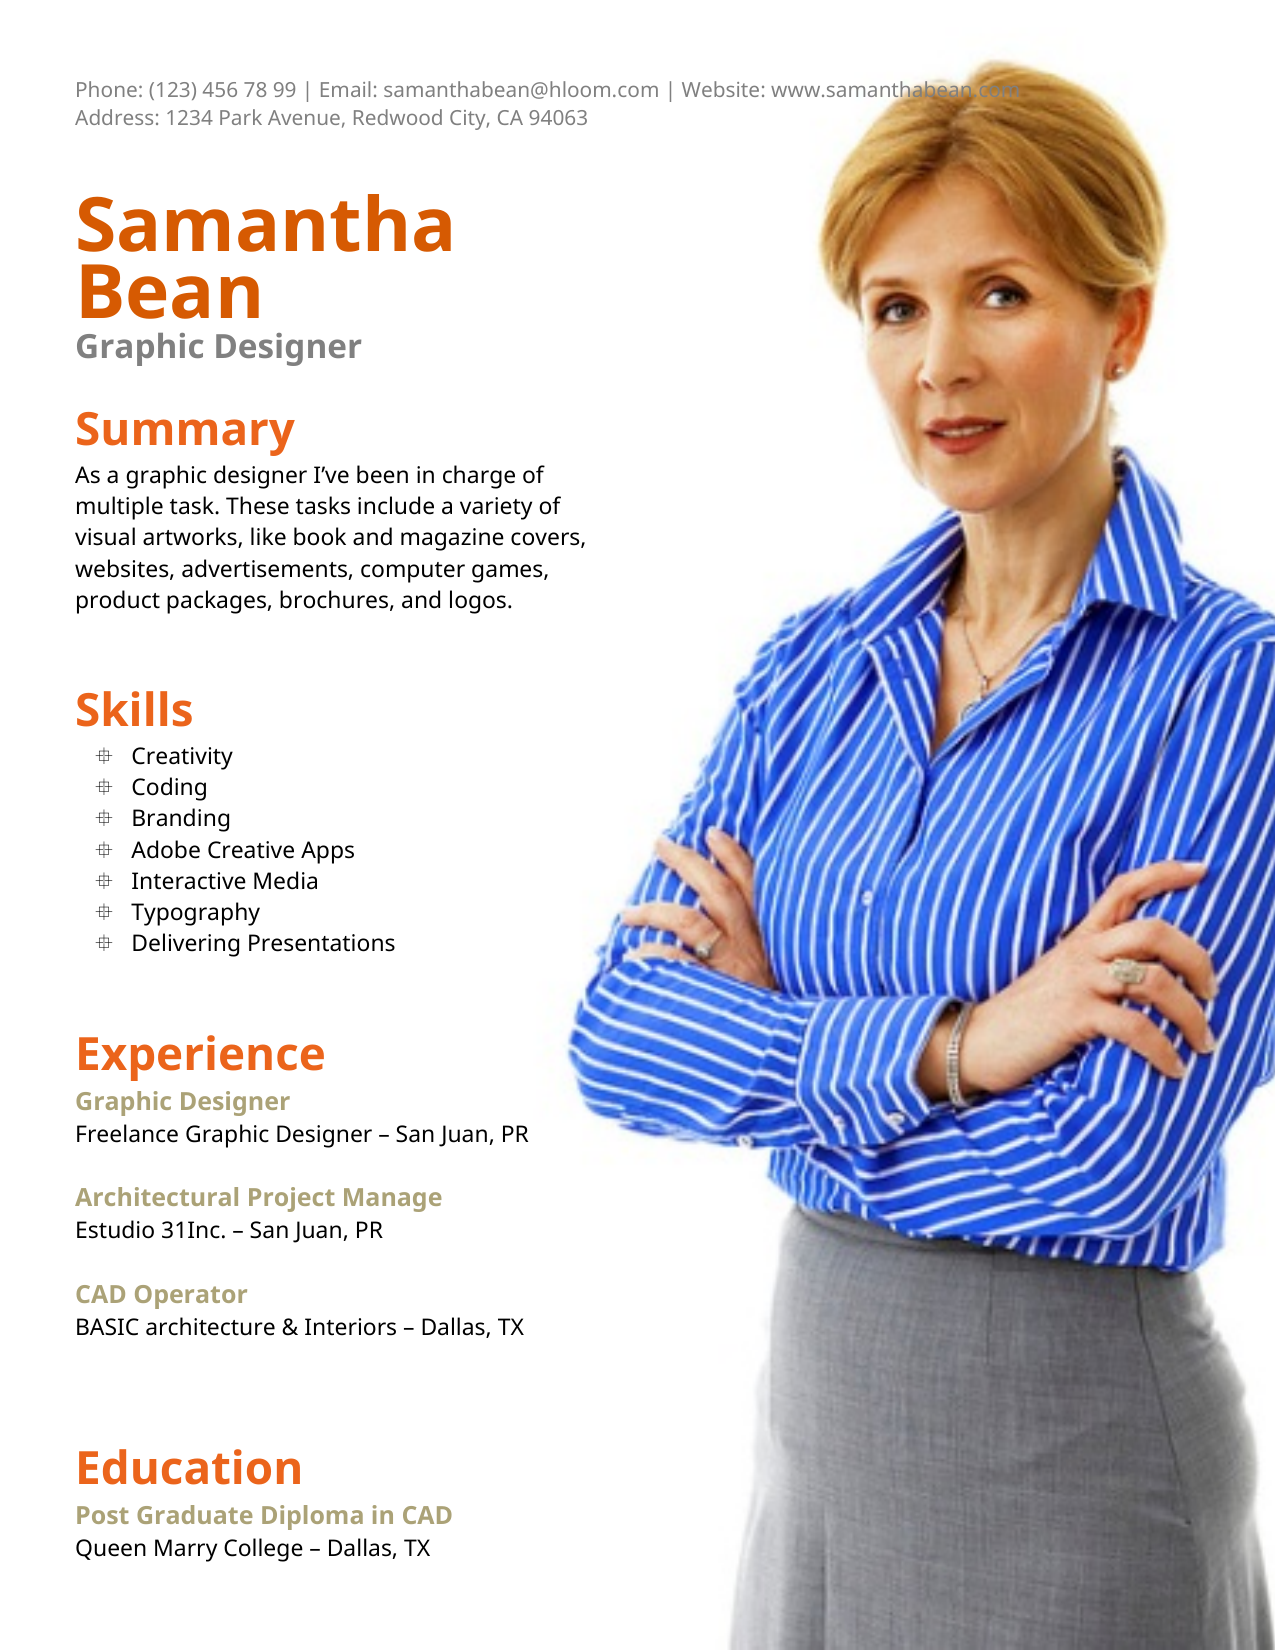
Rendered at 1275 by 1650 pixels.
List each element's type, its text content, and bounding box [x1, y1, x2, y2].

text Bean [75, 265, 591, 332]
subtitle Architectural Project Manage [75, 1180, 591, 1214]
list Adobe Creative Apps [94, 834, 591, 865]
list Delivering Presentations [94, 927, 591, 959]
subtitle Skills [75, 677, 591, 740]
subtitle Post Graduate Diploma in CAD [75, 1498, 591, 1532]
list Branding [94, 802, 591, 834]
subtitle Education [75, 1436, 591, 1498]
text Freelance Graphic Designer – San Juan, PR [75, 1117, 591, 1149]
subtitle CAD Operator [75, 1277, 591, 1311]
text Graphic Designer [75, 332, 591, 365]
subtitle Summary [75, 396, 591, 459]
picture [402, 0, 1275, 1650]
text Queen Marry College – Dallas, TX [75, 1532, 591, 1563]
subtitle Experience [75, 1021, 591, 1083]
list Interactive Media [94, 865, 591, 896]
subtitle Graphic Designer [75, 1083, 591, 1117]
text Estudio 31Inc. – San Juan, PR [75, 1214, 591, 1245]
list Creativity [94, 740, 591, 771]
list Typography [94, 896, 591, 927]
text As a graphic designer I’ve been in charge of multiple task. These tasks include a variety of visual artworks, like book and magazine covers, websites, advertisements, computer games, product packages, brochures, and logos. [75, 459, 591, 615]
list Coding [94, 771, 591, 802]
text Samantha [75, 198, 591, 265]
text BASIC architecture & Interiors – Dallas, TX [75, 1311, 591, 1342]
